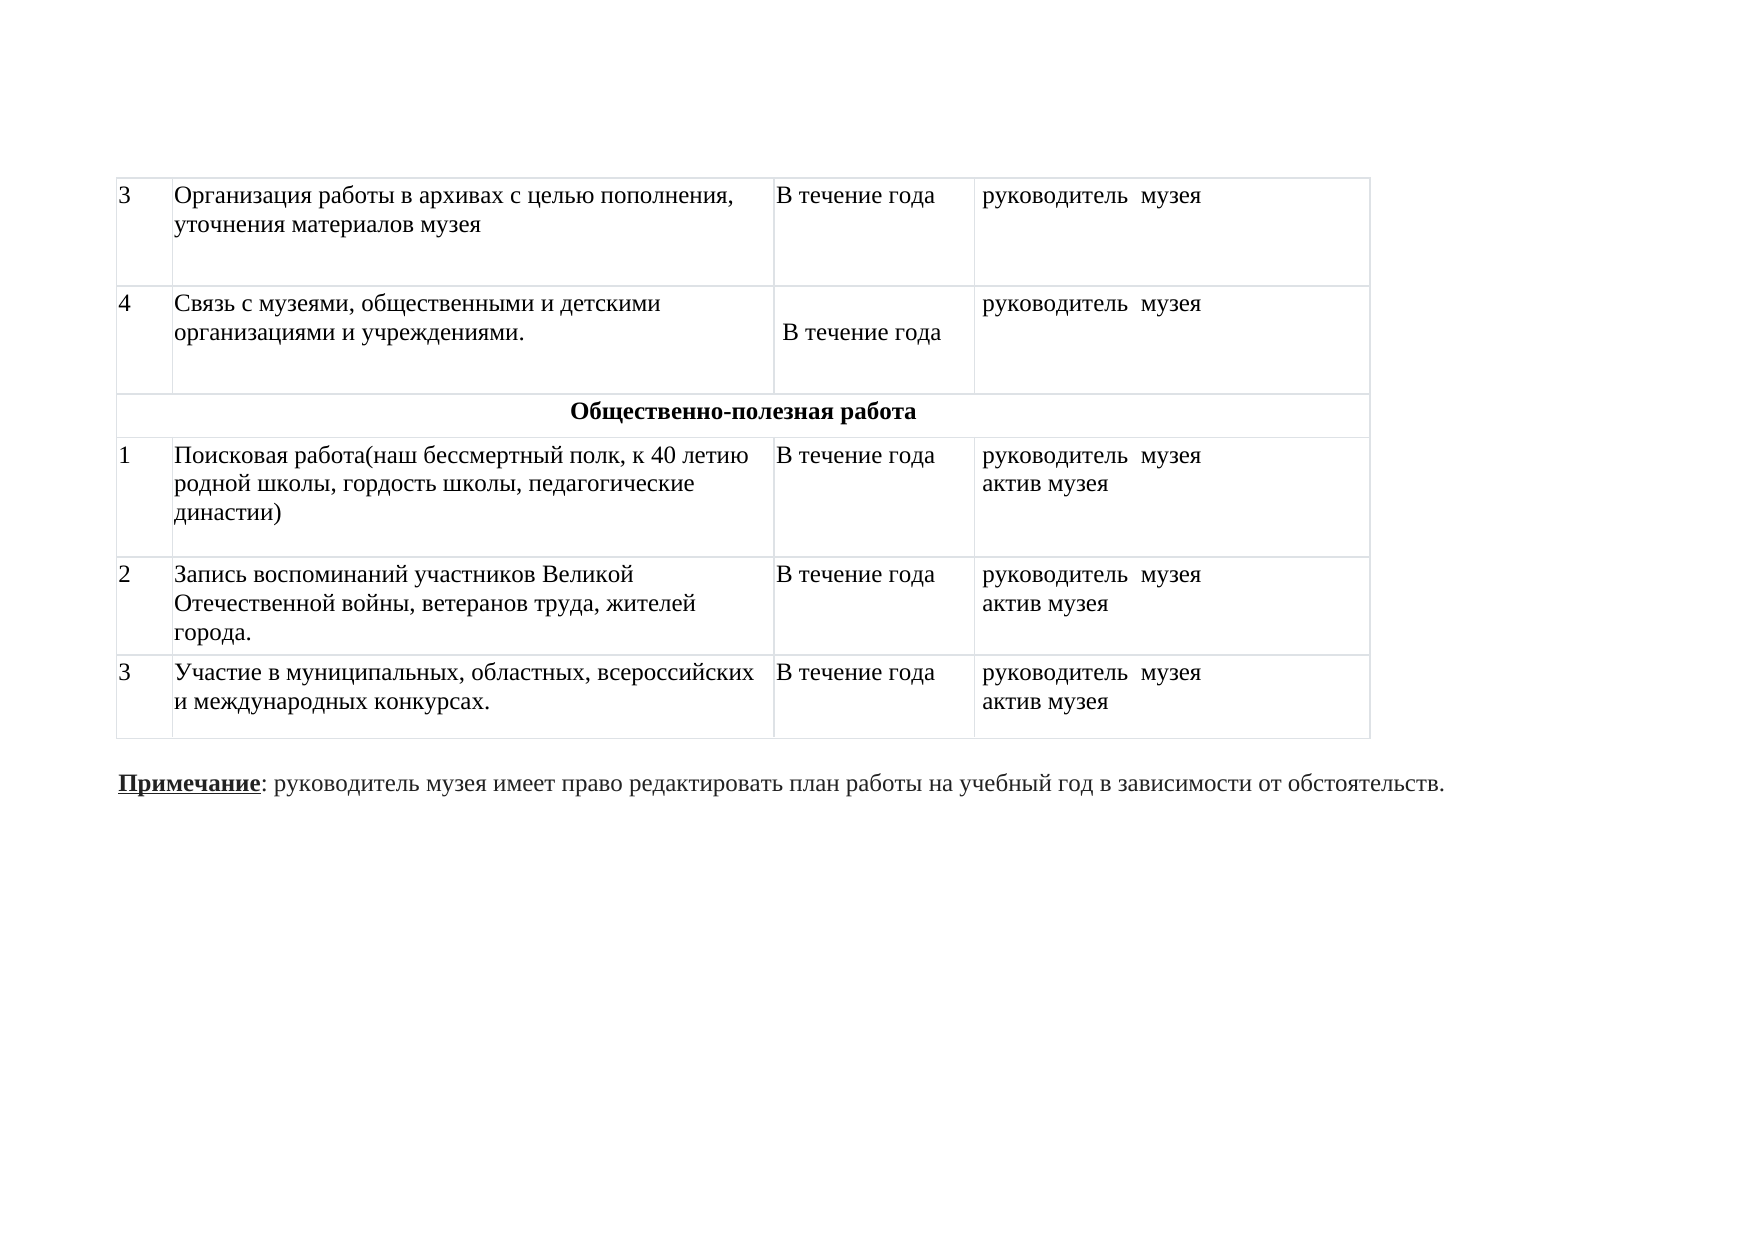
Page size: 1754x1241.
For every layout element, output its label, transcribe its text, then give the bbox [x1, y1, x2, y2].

table_cell руководитель музея [975, 179, 1369, 285]
table_cell В течение года [775, 179, 974, 285]
table_cell 1 [117, 438, 172, 556]
table_cell 3 [117, 656, 172, 737]
table_cell руководитель музея актив музея [975, 656, 1369, 737]
table_cell Поисковая работа(наш бессмертный полк, к 40 летию родной школы, гордость школы, педагогические династии) [173, 438, 773, 556]
table_cell руководитель музея актив музея [975, 558, 1369, 654]
table_cell руководитель музея актив музея [975, 438, 1369, 556]
table_cell 2 [117, 558, 172, 654]
table_cell В течение года [775, 558, 974, 654]
table_cell руководитель музея [975, 287, 1369, 393]
table_cell В течение года [775, 438, 974, 556]
table_cell Участие в муниципальных, областных, всероссийских и международных конкурсах. [173, 656, 773, 737]
table_cell Запись воспоминаний участников Великой Отечественной войны, ветеранов труда, жителей города. [173, 558, 773, 654]
table_cell 4 [117, 287, 172, 393]
table_cell Организация работы в архивах с целью пополнения, уточнения материалов музея [173, 179, 773, 285]
table_cell В течение года [775, 287, 974, 393]
table_cell Общественно-полезная работа [117, 395, 1369, 437]
text Примечание: руководитель музея имеет право редактировать план работы на учебный год в зависимости от обстоятельств. [118, 768, 1636, 796]
table_cell 3 [117, 179, 172, 285]
table_cell Связь с музеями, общественными и детскими организациями и учреждениями. [173, 287, 773, 393]
table_cell В течение года [775, 656, 974, 737]
